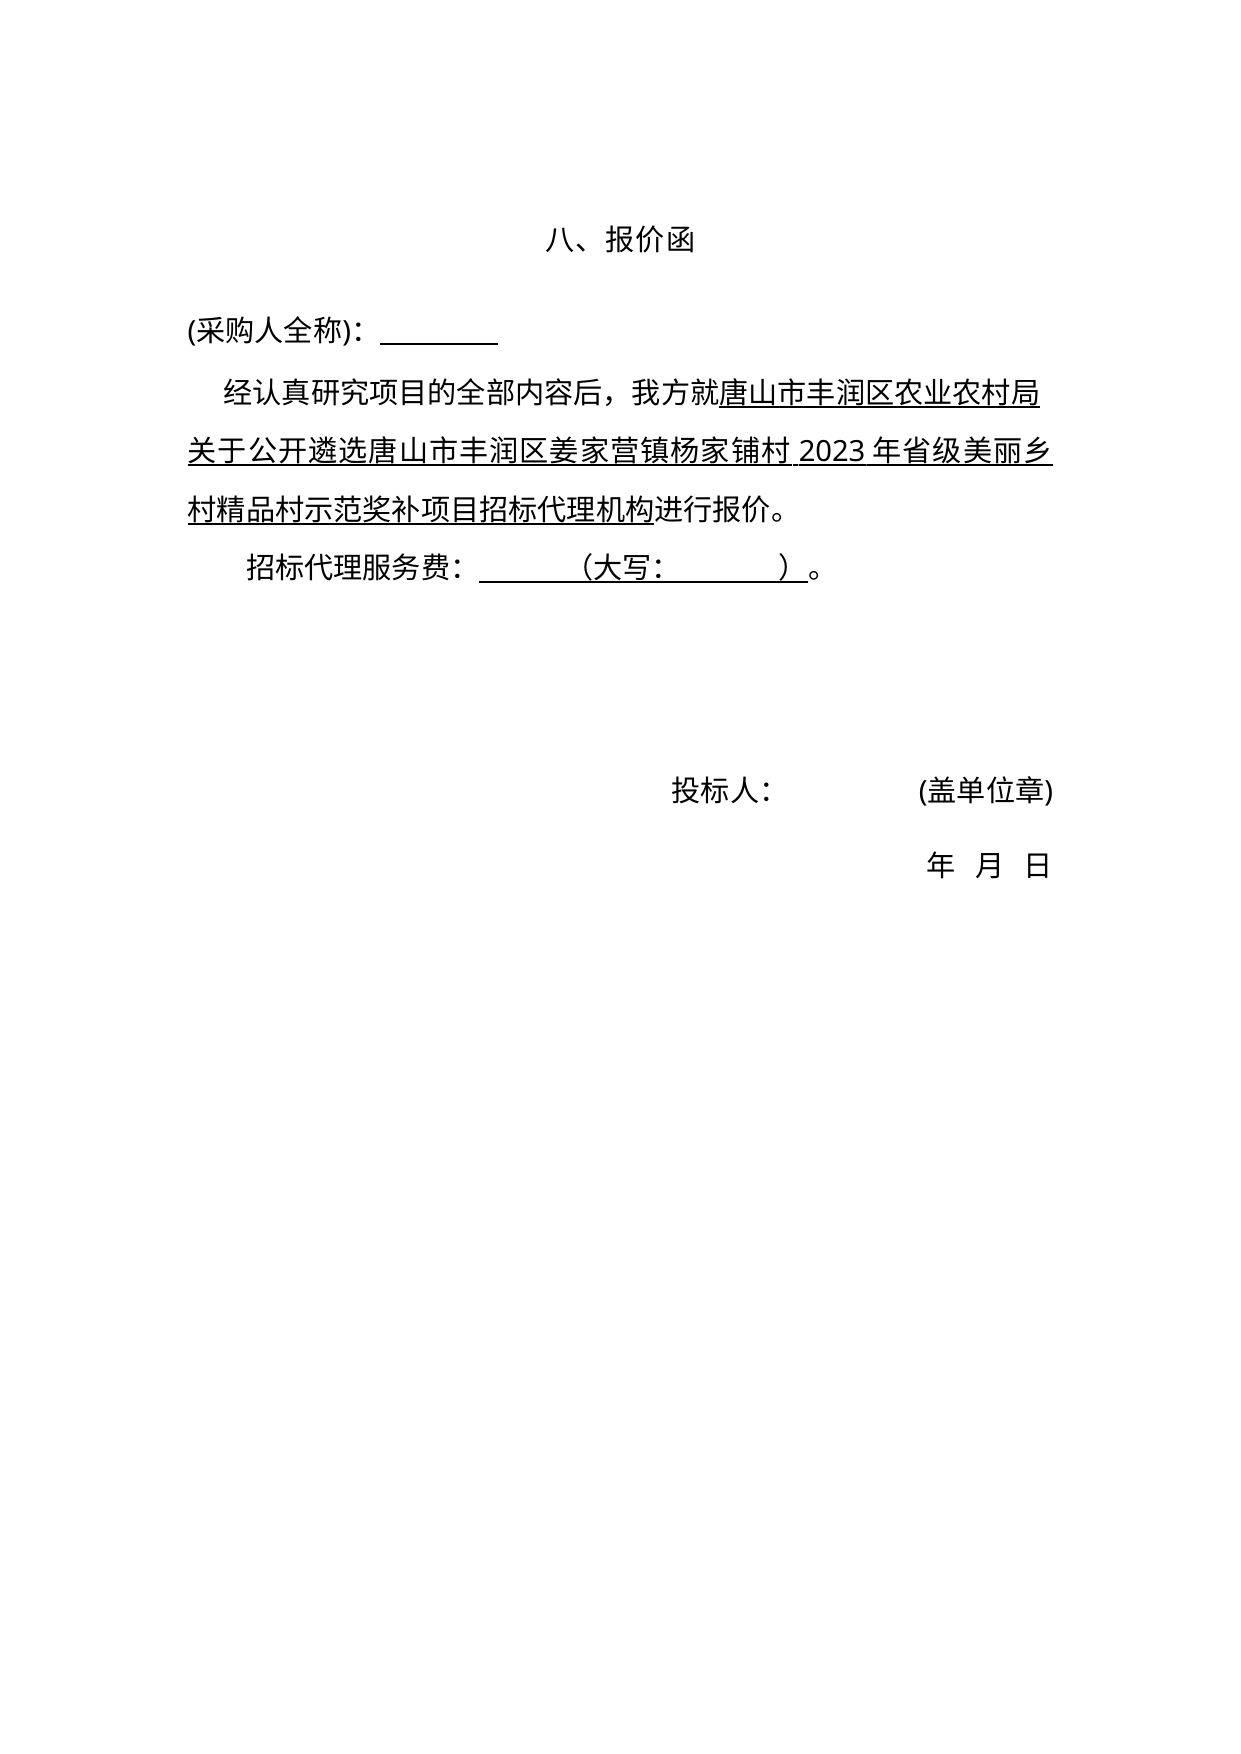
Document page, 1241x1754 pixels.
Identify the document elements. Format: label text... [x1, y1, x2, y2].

text 八、报价函 [187, 219, 1053, 258]
text (采购人全称)： [187, 294, 1053, 353]
text 投标人： (盖单位章) [231, 755, 1053, 813]
text 关于公开遴选唐山市丰润区姜家营镇杨家铺村2023年省级美丽乡村精品村示范奖补项目招标代理机构进行报价。 [187, 415, 1053, 464]
text 招标代理服务费： （大写： ）。 [187, 532, 1053, 590]
text 关于公开遴选唐山市丰润区姜家营镇杨家铺村2023年省级美丽乡村精品村示范奖补项目招标代理机构进行报价。 [187, 465, 1053, 532]
text 经认真研究项目的全部内容后，我方就唐山市丰润区农业农村局 [187, 357, 1053, 415]
text 年 月 日 [231, 829, 1053, 888]
